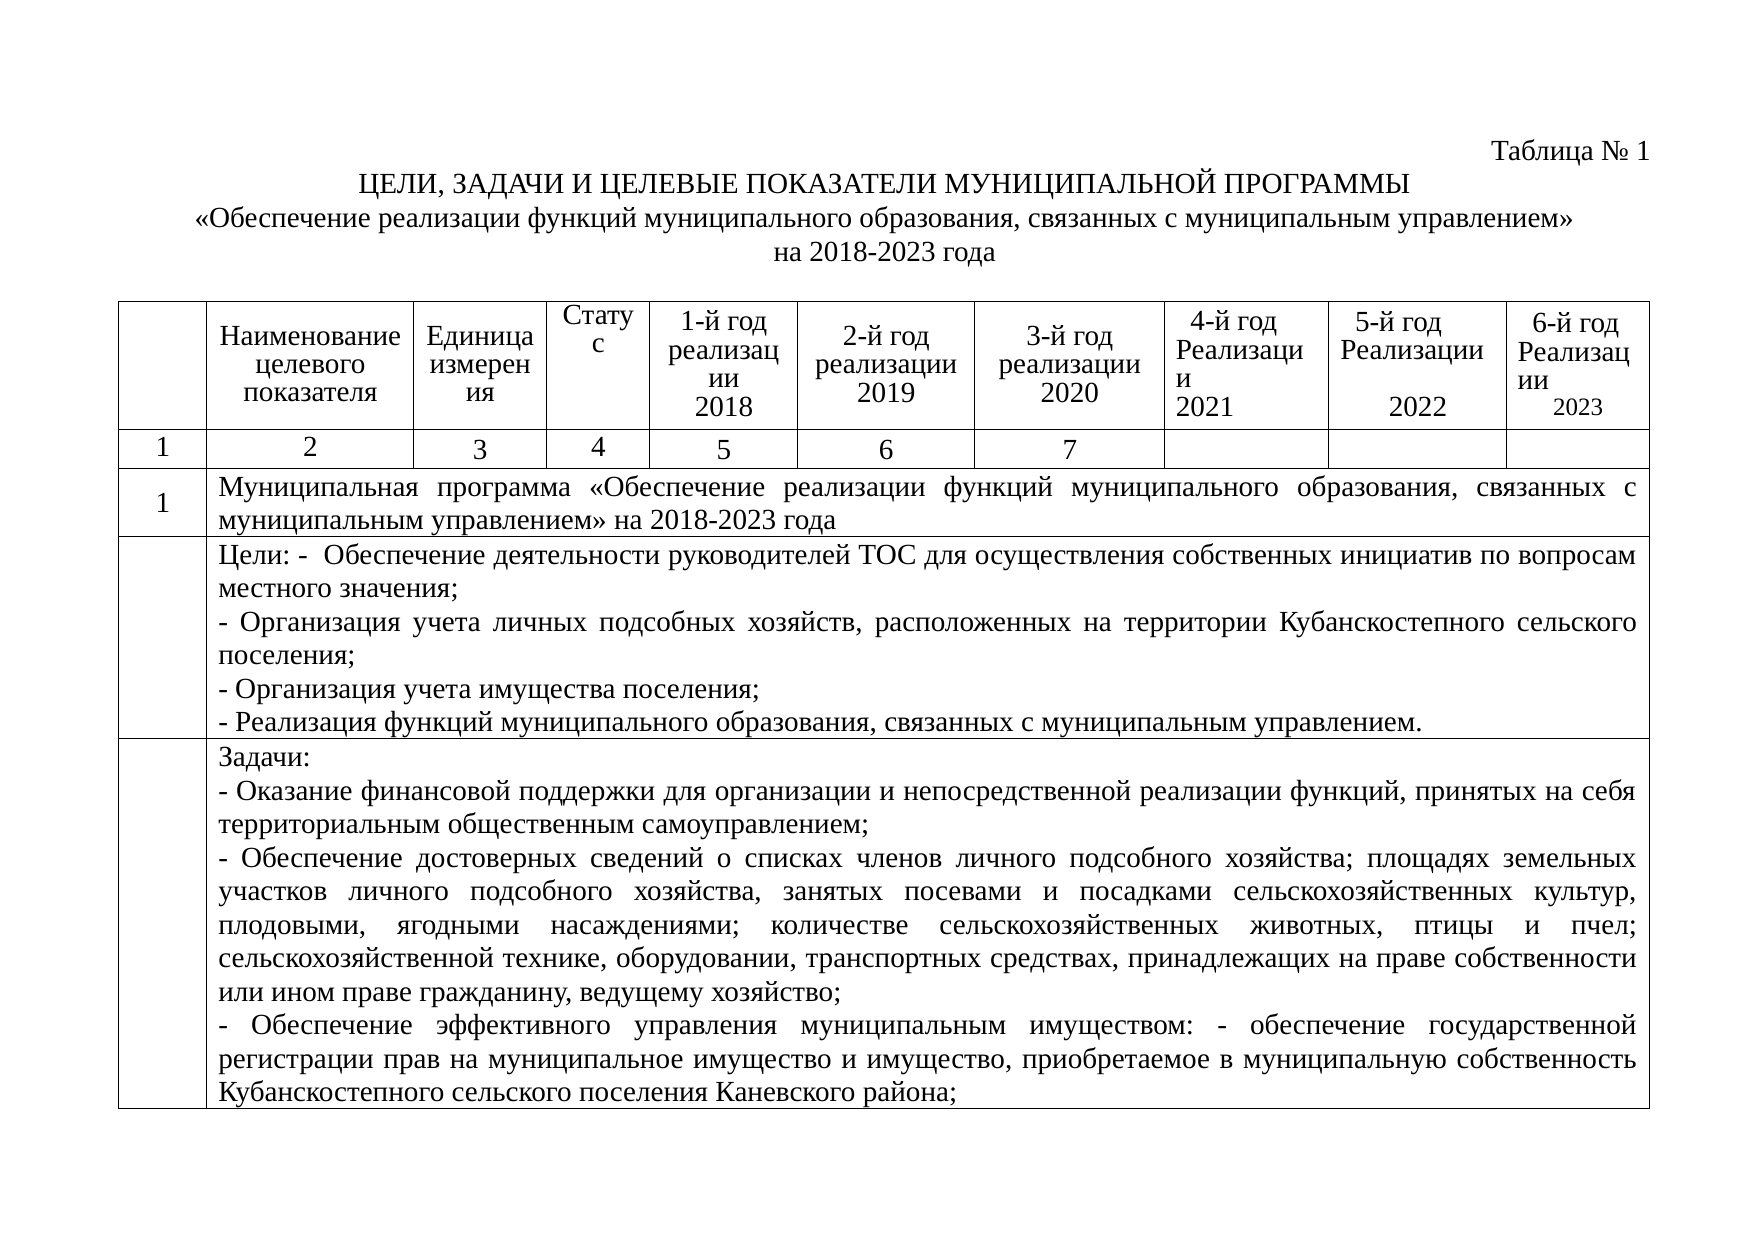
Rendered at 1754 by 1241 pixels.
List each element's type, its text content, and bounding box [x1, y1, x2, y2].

table_cell 1 [119, 430, 206, 468]
table_cell [1329, 430, 1506, 468]
table_header 5-й год Реализации 2022 [1329, 302, 1506, 428]
table_cell [1165, 430, 1328, 468]
table_cell [1507, 430, 1649, 468]
table_cell 1 [119, 469, 206, 536]
table_cell Цели: - Обеспечение деятельности руководителей ТОС для осуществления собственных инициатив по вопросам местного значения; - Организация учета личных подсобных хозяйств, расположенных на территории Кубанскостепного сельского поселения; - Организация учета имущества поселения; - Реализация функций муниципального образования, связанных с муниципальным управлением. [207, 537, 1649, 738]
table_cell 5 [650, 430, 797, 468]
table_cell Муниципальная программа «Обеспечение реализации функций муниципального образования, связанных с муниципальным управлением» на 2018-2023 года [207, 469, 1649, 536]
text «Обеспечение реализации функций муниципального образования, связанных с муниципальным управлением» [118, 200, 1651, 234]
text ЦЕЛИ, ЗАДАЧИ И ЦЕЛЕВЫЕ ПОКАЗАТЕЛИ МУНИЦИПАЛЬНОЙ ПРОГРАММЫ [118, 167, 1651, 200]
table_header 3-й год реализации 2020 [975, 302, 1164, 428]
table_cell [119, 739, 206, 1108]
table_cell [207, 739, 1649, 1108]
table_cell [119, 537, 206, 738]
table_header 2-й год реализации 2019 [798, 302, 974, 428]
table_header 6-й год Реализации 2023 [1507, 302, 1649, 428]
table_cell 4 [547, 430, 649, 468]
table_header 4-й год Реализации 2021 [1165, 302, 1328, 428]
table_header [119, 302, 206, 428]
table_cell 7 [975, 430, 1164, 468]
text Таблица № 1 [118, 133, 1651, 167]
table_header Статус [547, 302, 649, 428]
table_header 1-й год реализации 2018 [650, 302, 797, 428]
text на 2018-2023 года [118, 234, 1651, 267]
table_cell 3 [414, 430, 546, 468]
table_header Единица измерения [414, 302, 546, 428]
table_cell 2 [207, 430, 413, 468]
table_header Наименование целевого показателя [207, 302, 413, 428]
table_cell 6 [798, 430, 974, 468]
